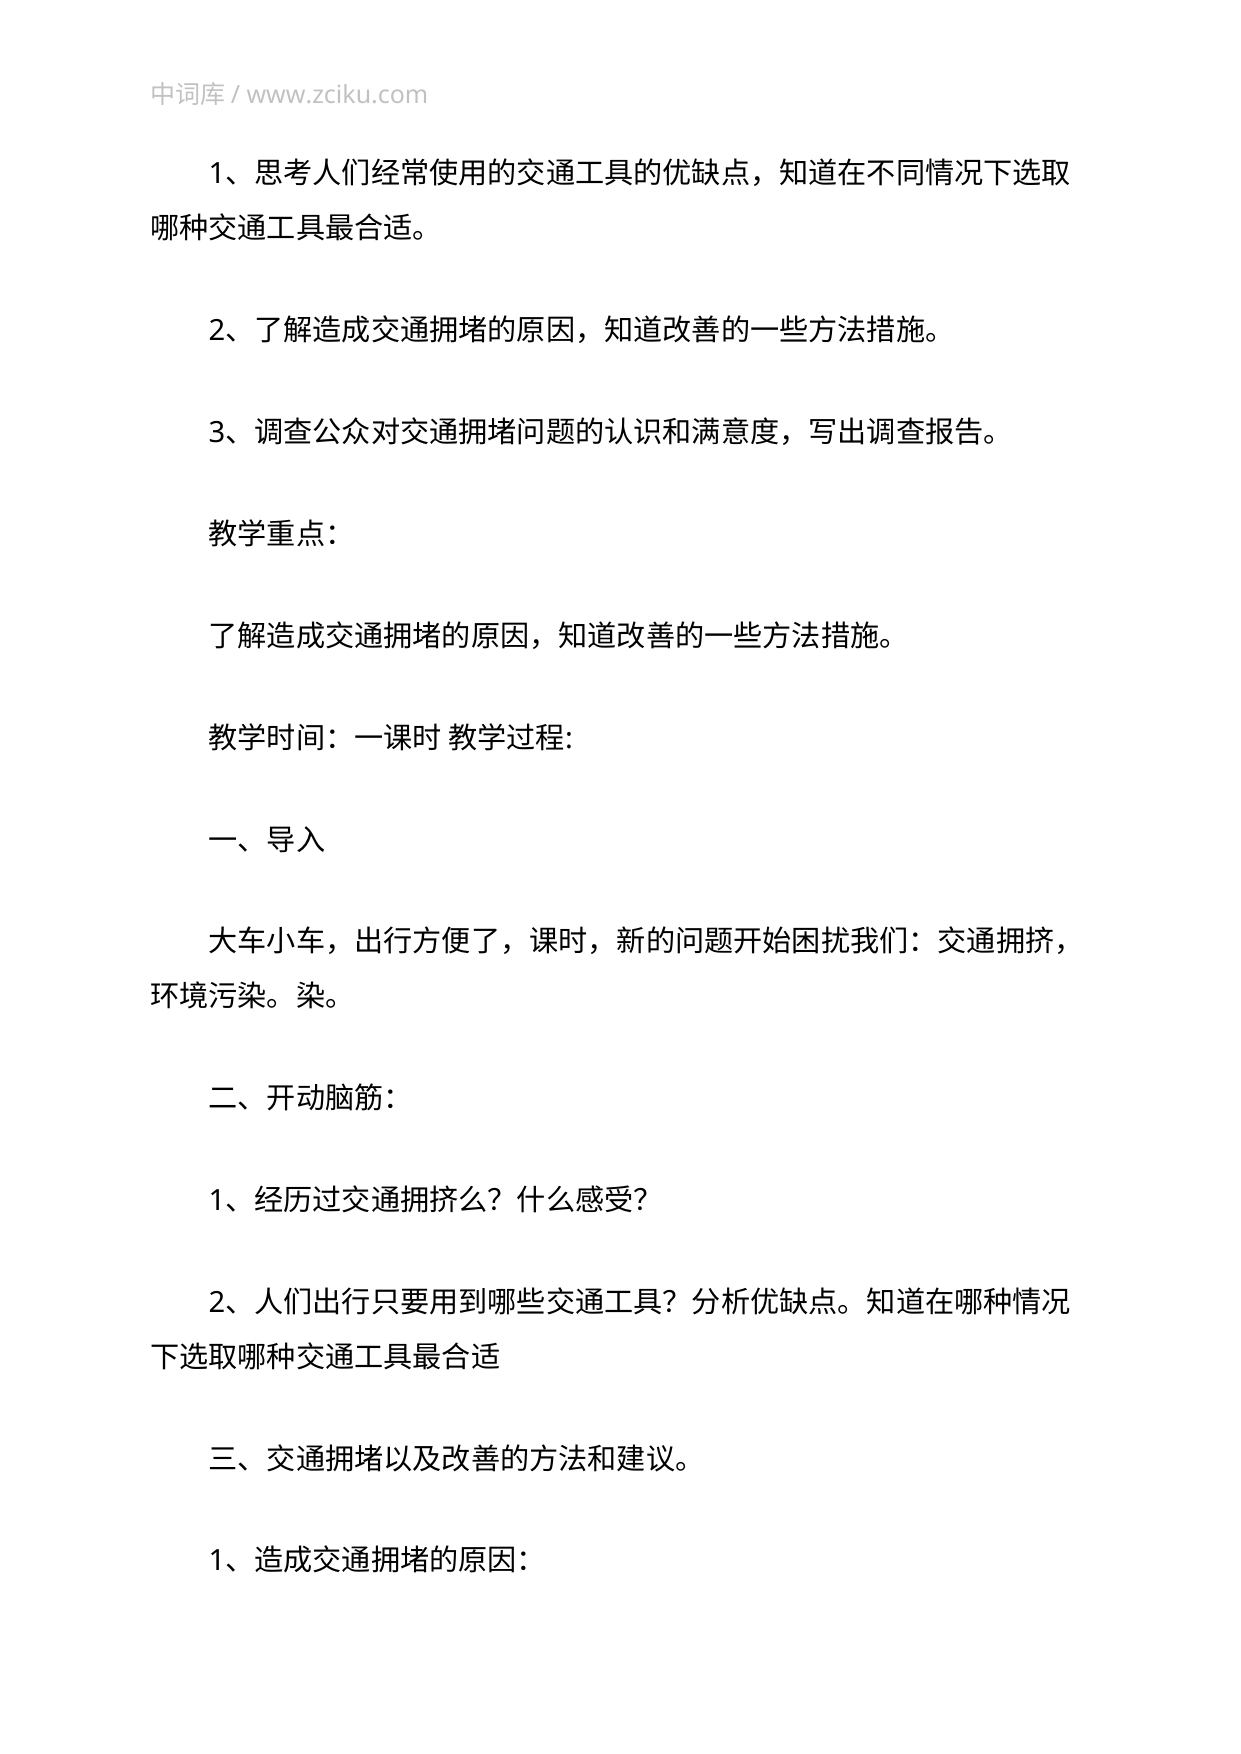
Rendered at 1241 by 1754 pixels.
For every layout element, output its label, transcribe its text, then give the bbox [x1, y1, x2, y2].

text 大车小车，出行方便了，课时，新的问题开始困扰我们：交通拥挤，环境污染。染。 [150, 918, 1090, 1015]
text 1、思考人们经常使用的交通工具的优缺点，知道在不同情况下选取哪种交通工具最合适。 [150, 150, 1090, 247]
text 二、开动脑筋： [150, 1075, 1090, 1117]
text 3、调查公众对交通拥堵问题的认识和满意度，写出调查报告。 [150, 409, 1090, 451]
text 教学时间：一课时 教学过程: [150, 714, 1090, 757]
text 一、导入 [150, 816, 1090, 858]
text 2、了解造成交通拥堵的原因，知道改善的一些方法措施。 [150, 307, 1090, 349]
text 三、交通拥堵以及改善的方法和建议。 [150, 1435, 1090, 1477]
text 2、人们出行只要用到哪些交通工具？分析优缺点。知道在哪种情况下选取哪种交通工具最合适 [150, 1278, 1090, 1376]
text 1、经历过交通拥挤么？什么感受？ [150, 1176, 1090, 1219]
text 教学重点： [150, 511, 1090, 553]
text 1、造成交通拥堵的原因： [150, 1537, 1090, 1579]
text 了解造成交通拥堵的原因，知道改善的一些方法措施。 [150, 612, 1090, 655]
